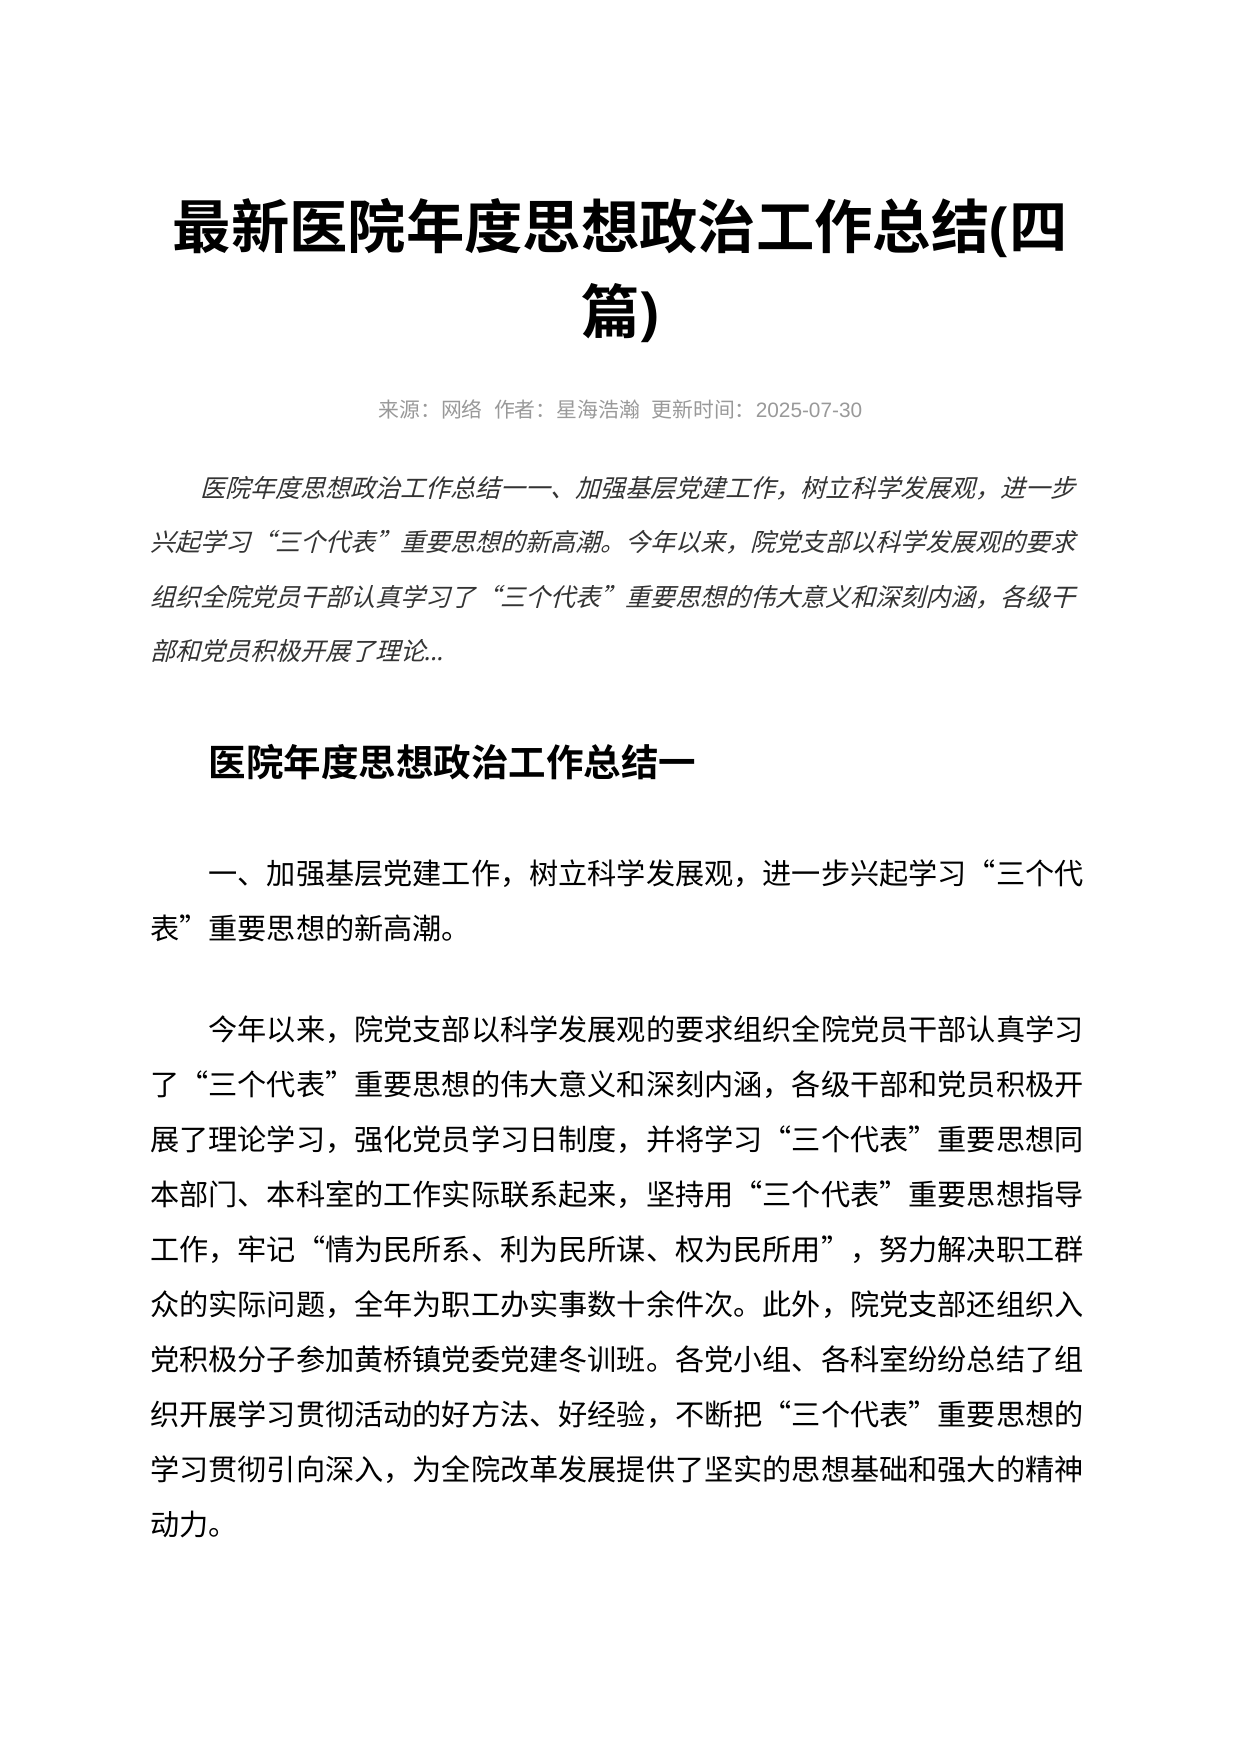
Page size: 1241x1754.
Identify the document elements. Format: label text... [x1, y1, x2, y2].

text 一、加强基层党建工作，树立科学发展观，进一步兴起学习“三个代表”重要思想的新高潮。 [150, 850, 1090, 947]
subtitle 最新医院年度思想政治工作总结(四篇) [150, 181, 1090, 351]
text 今年以来，院党支部以科学发展观的要求组织全院党员干部认真学习了“三个代表”重要思想的伟大意义和深刻内涵，各级干部和党员积极开展了理论学习，强化党员学习日制度，并将学习“三个代表”重要思想同本部门、本科室的工作实际联系起来，坚持用“三个代表”重要思想指导工作，牢记“情为民所系、利为民所谋、权为民所用”，努力解决职工群众的实际问题，全年为职工办实事数十余件次。此外，院党支部还组织入党积极分子参加黄桥镇党委党建冬训班。各党小组、各科室纷纷总结了组织开展学习贯彻活动的好方法、好经验，不断把“三个代表”重要思想的学习贯彻引向深入，为全院改革发展提供了坚实的思想基础和强大的精神动力。 [150, 1007, 1090, 1543]
text 来源：网络 作者：星海浩瀚 更新时间：2025-07-30 [150, 398, 1090, 422]
text 医院年度思想政治工作总结一 [150, 733, 1090, 787]
text 医院年度思想政治工作总结一一、加强基层党建工作，树立科学发展观，进一步兴起学习“三个代表”重要思想的新高潮。今年以来，院党支部以科学发展观的要求组织全院党员干部认真学习了“三个代表”重要思想的伟大意义和深刻内涵，各级干部和党员积极开展了理论... [150, 468, 1090, 668]
